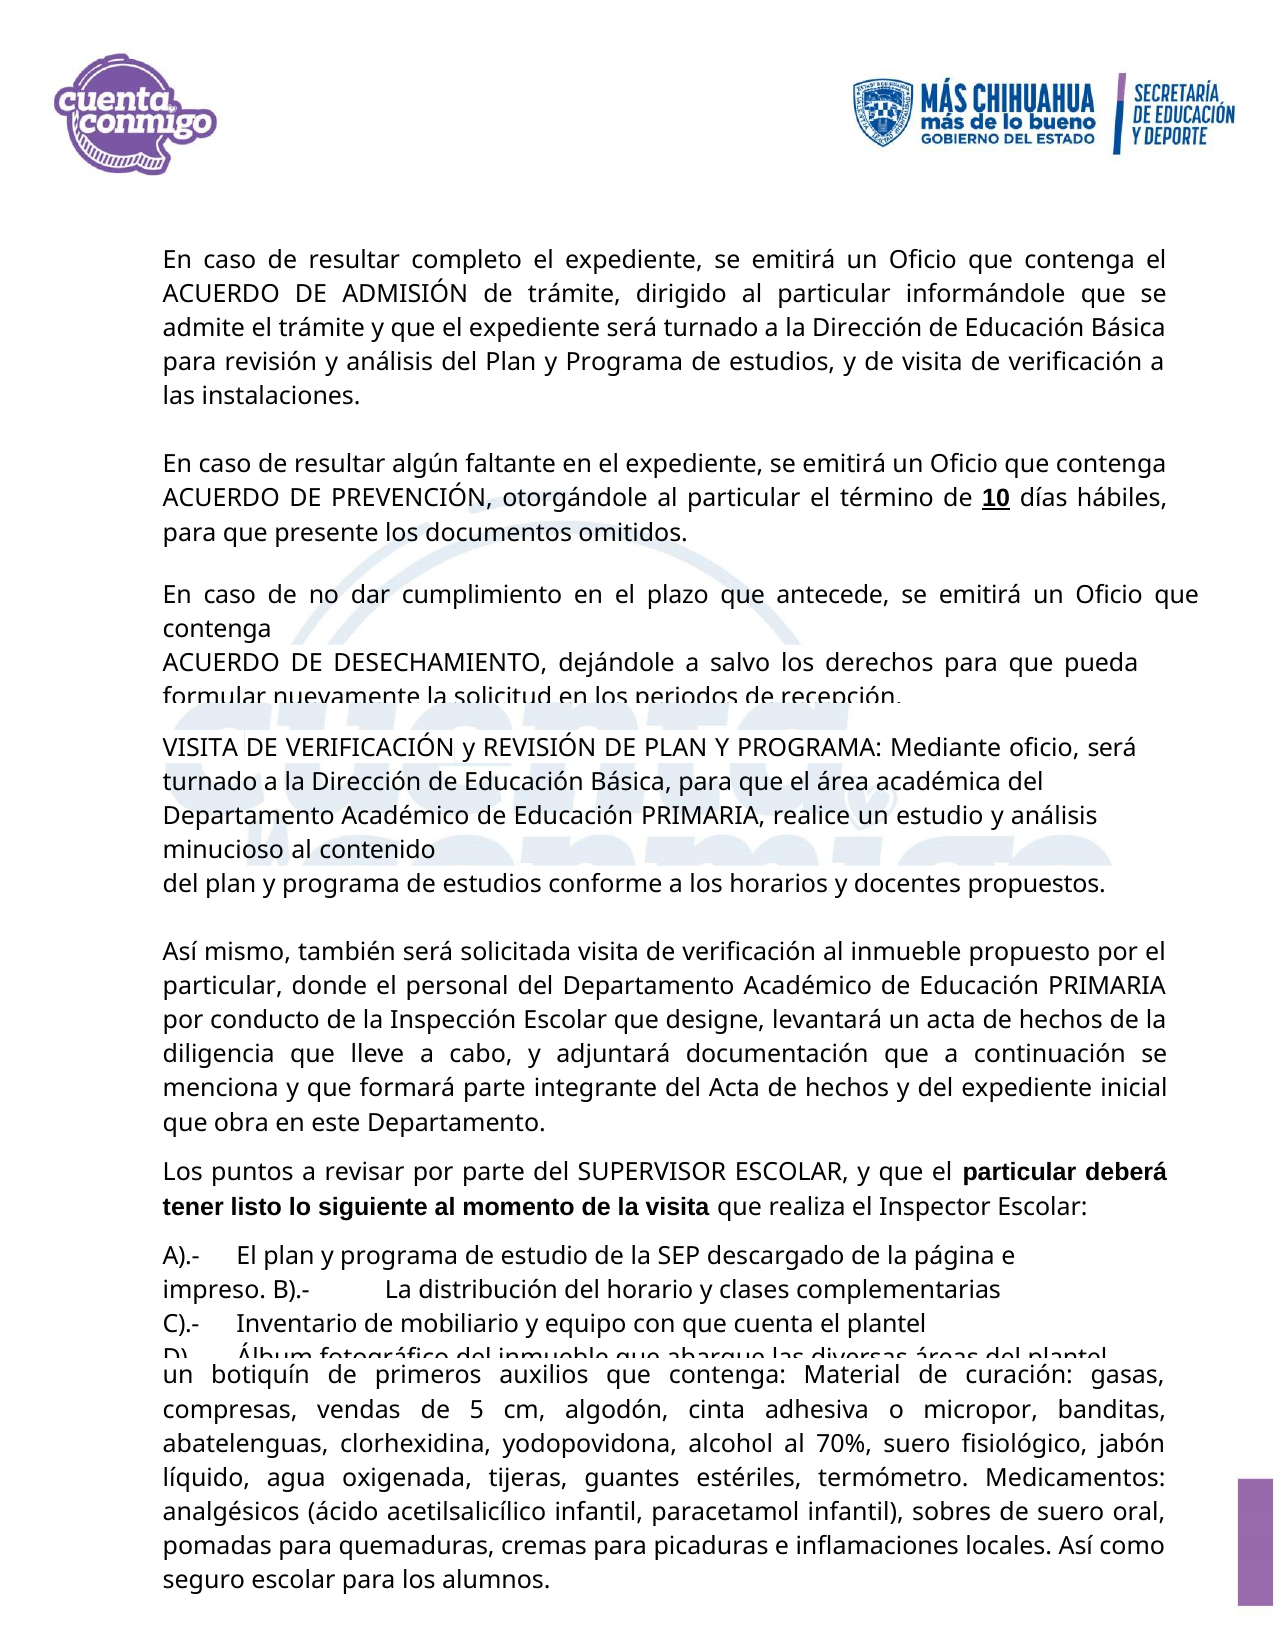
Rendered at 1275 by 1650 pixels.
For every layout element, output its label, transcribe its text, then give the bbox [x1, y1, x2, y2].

picture [48, 43, 1274, 1615]
text un botiquín de primeros auxilios que contenga: Material de curación: gasas, compresas, vendas de 5 cm, algodón, cinta adhesiva o micropor, banditas, abatelenguas, clorhexidina, yodopovidona, alcohol al 70%, suero fisiológico, jabón líquido, agua oxigenada, tijeras, guantes estériles, termómetro. Medicamentos: analgésicos (ácido acetilsalicílico infantil, paracetamol infantil), sobres de suero oral, pomadas para quemaduras, cremas para picaduras e inflamaciones locales. Así como seguro escolar para los alumnos. [162, 1357, 1167, 1596]
text VISITA DE VERIFICACIÓN y REVISIÓN DE PLAN Y PROGRAMA: Mediante oficio, será [162, 729, 1200, 763]
text En caso de no dar cumplimiento en el plazo que antecede, se emitirá un Oficio que contenga [162, 577, 1200, 645]
text turnado a la Dirección de Educación Básica, para que el área académica del Departamento Académico de Educación PRIMARIA, realice un estudio y análisis minucioso al contenido [162, 763, 1200, 866]
text En caso de resultar algún faltante en el expediente, se emitirá un Oficio que contenga ACUERDO DE PREVENCIÓN, otorgándole al particular el término de 10 días hábiles, para que presente los documentos omitidos. [162, 446, 1167, 548]
text En caso de resultar completo el expediente, se emitirá un Oficio que contenga el ACUERDO DE ADMISIÓN de trámite, dirigido al particular informándole que se admite el trámite y que el expediente será turnado a la Dirección de Educación Básica para revisión y análisis del Plan y Programa de estudios, y de visita de verificación a las instalaciones. [162, 242, 1167, 412]
